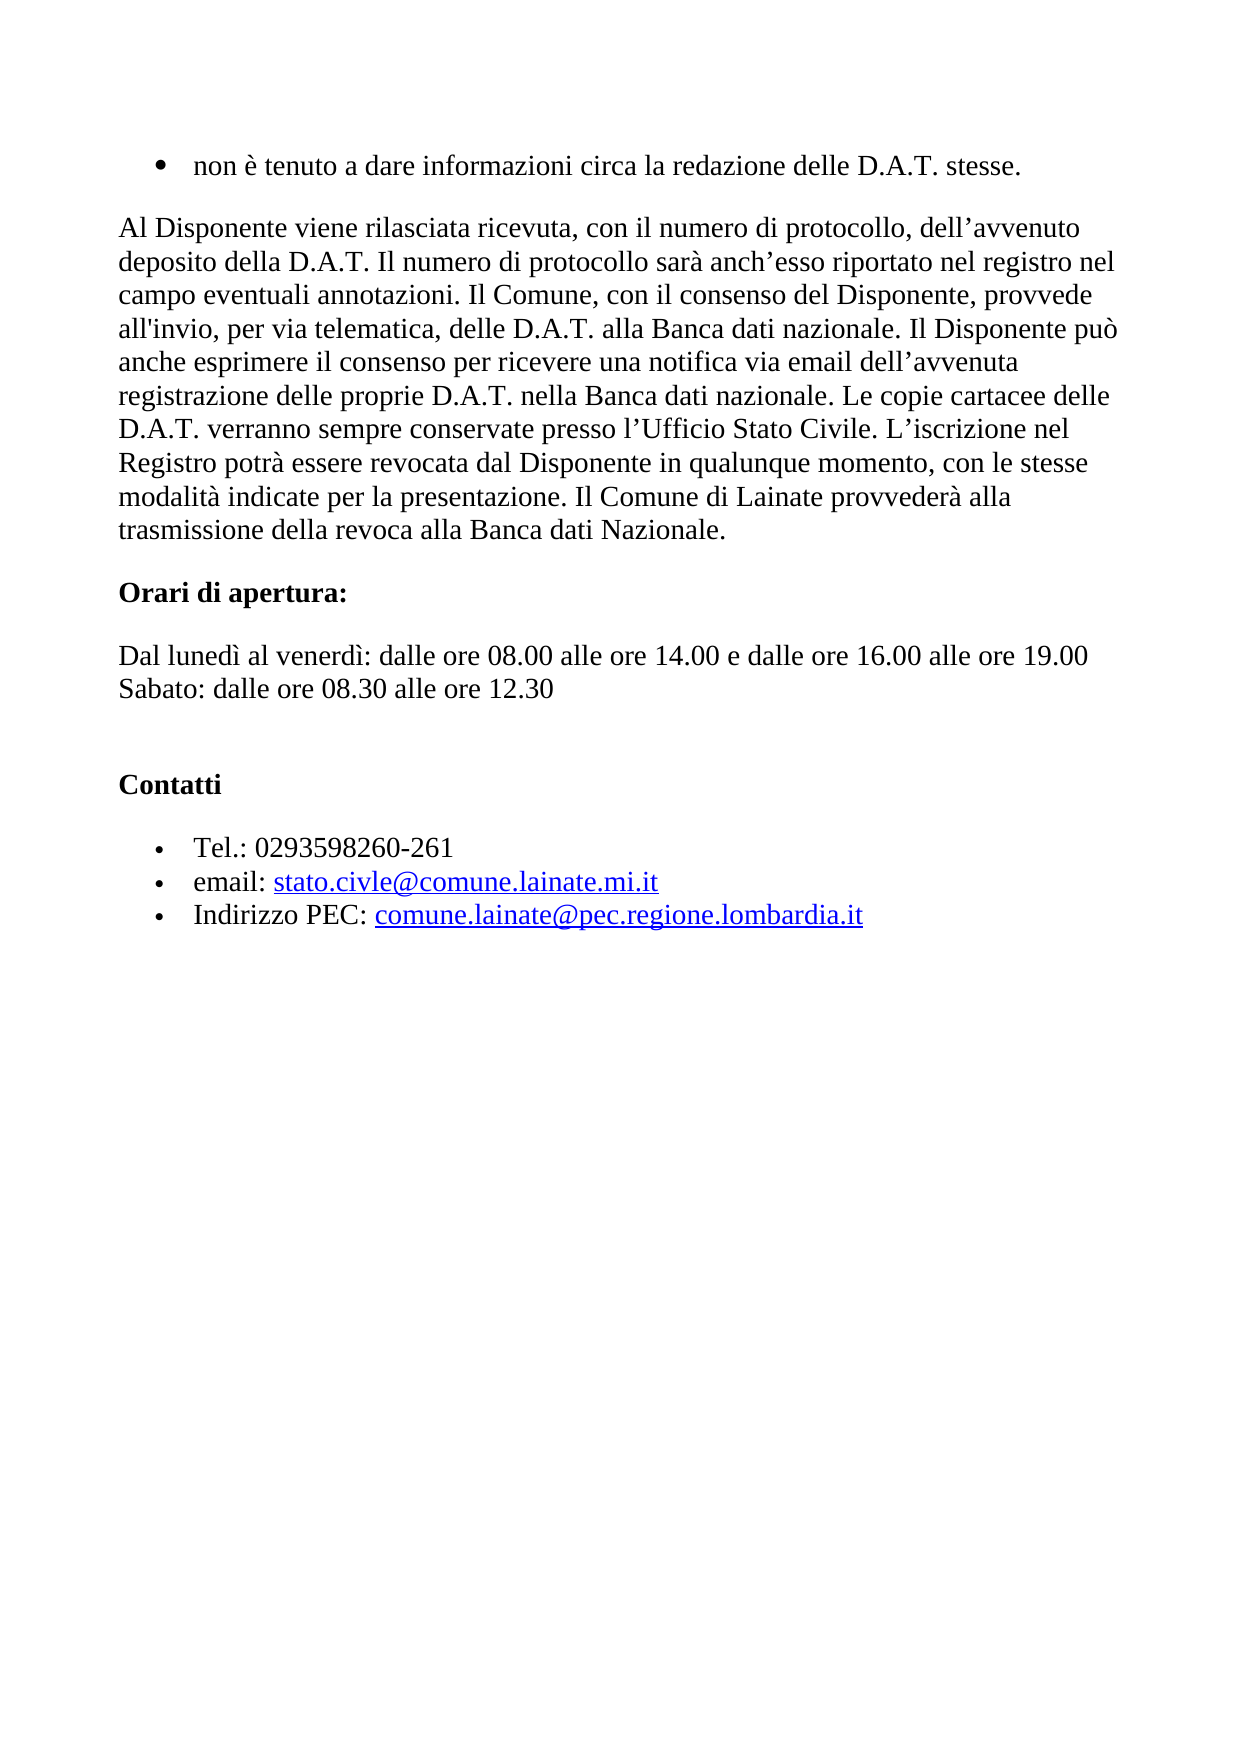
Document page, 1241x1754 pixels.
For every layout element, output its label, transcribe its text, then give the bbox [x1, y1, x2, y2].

text Dal lunedì al venerdì: dalle ore 08.00 alle ore 14.00 e dalle ore 16.00 alle ore 19.00 Sabato: dalle ore 08.30 alle ore 12.30 [118, 638, 1122, 705]
list non è tenuto a dare informazioni circa la redazione delle D.A.T. stesse. [156, 148, 1122, 181]
list Indirizzo PEC: comune.lainate@pec.regione.lombardia.it [156, 897, 1122, 931]
list Tel.: 0293598260-261 [156, 830, 1122, 864]
text Contatti [118, 734, 1122, 801]
text Al Disponente viene rilasciata ricevuta, con il numero di protocollo, dell’avvenuto deposito della D.A.T. Il numero di protocollo sarà anch’esso riportato nel registro nel campo eventuali annotazioni. Il Comune, con il consenso del Disponente, provvede all'invio, per via telematica, delle D.A.T. alla Banca dati nazionale. Il Disponente può anche esprimere il consenso per ricevere una notifica via email dell’avvenuta registrazione delle proprie D.A.T. nella Banca dati nazionale. Le copie cartacee delle D.A.T. verranno sempre conservate presso l’Ufficio Stato Civile. L’iscrizione nel Registro potrà essere revocata dal Disponente in qualunque momento, con le stesse modalità indicate per la presentazione. Il Comune di Lainate provvederà alla trasmissione della revoca alla Banca dati Nazionale. [118, 210, 1122, 546]
text Orari di apertura: [118, 575, 1122, 608]
list email: stato.civle@comune.lainate.mi.it [156, 864, 1122, 897]
